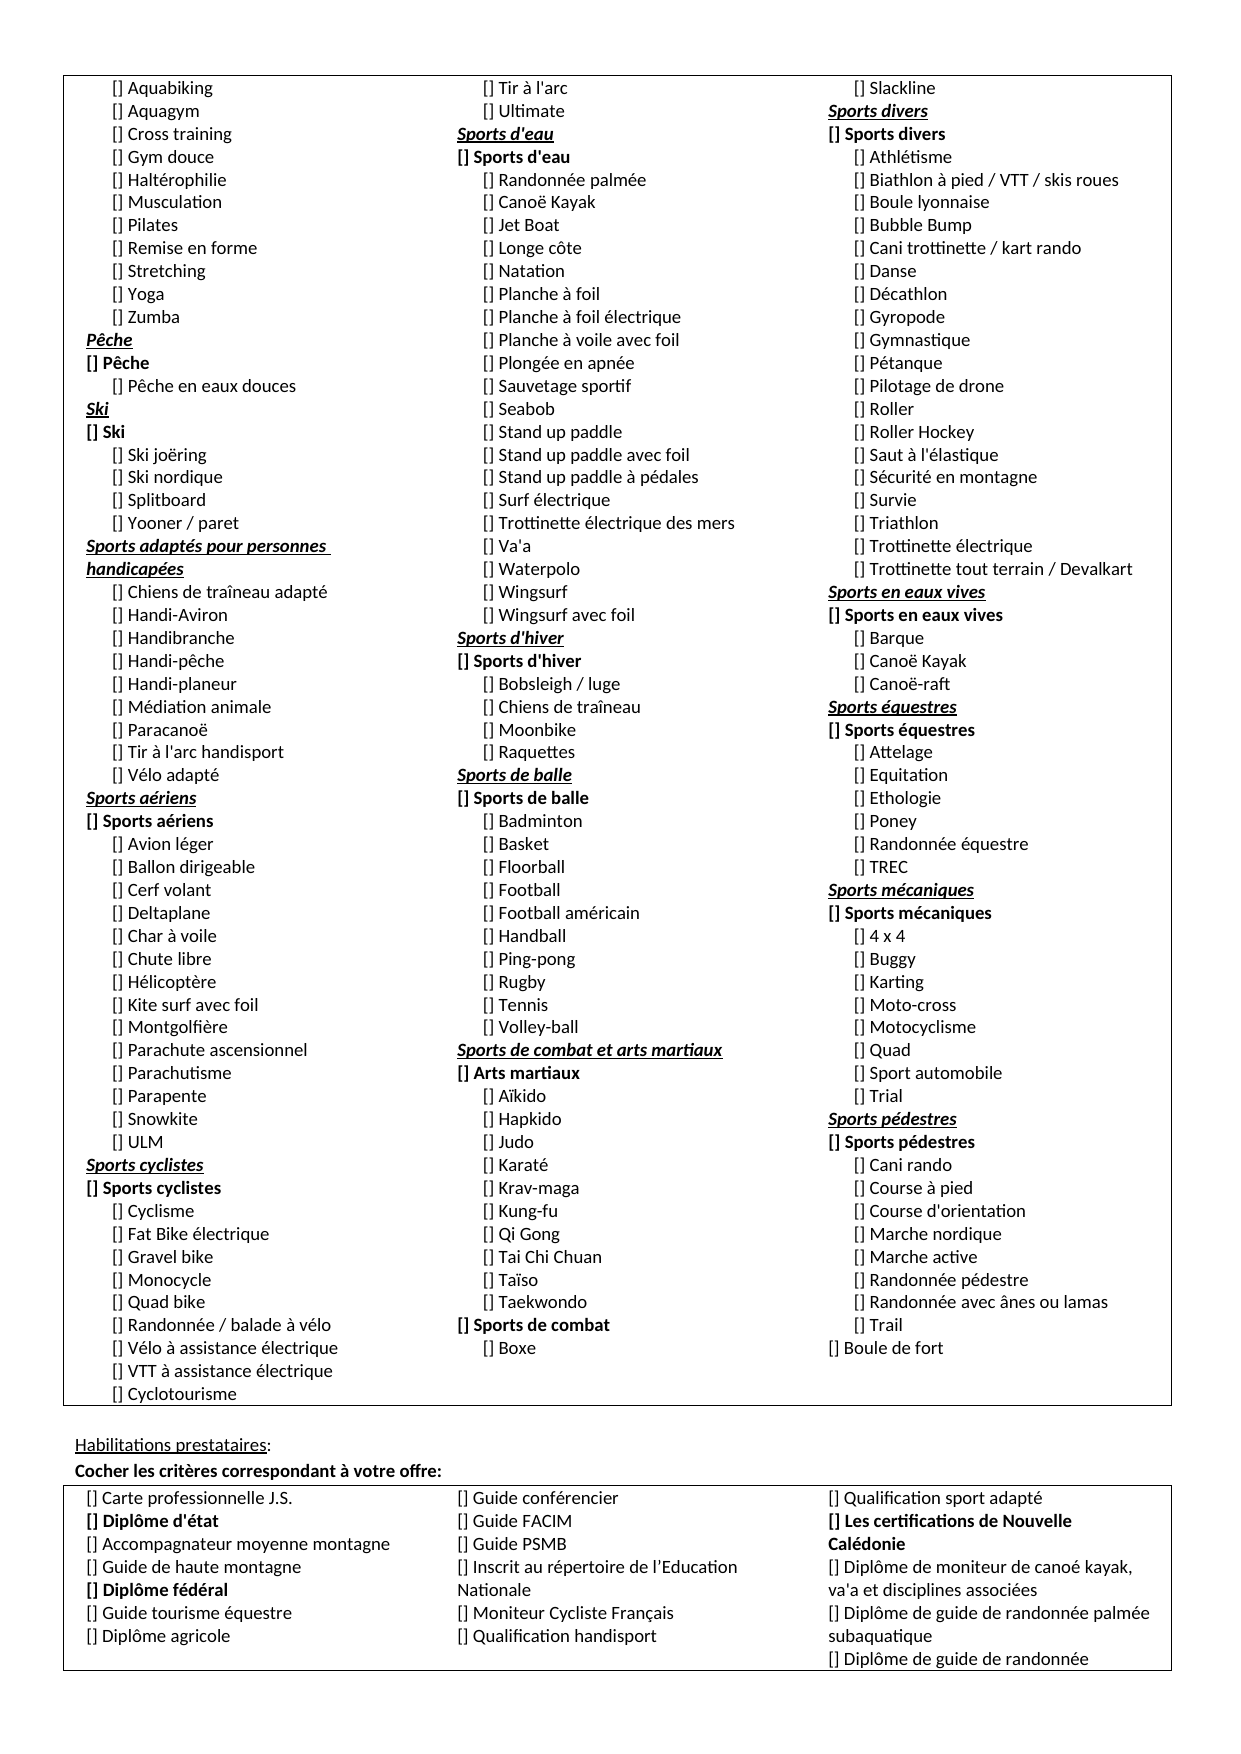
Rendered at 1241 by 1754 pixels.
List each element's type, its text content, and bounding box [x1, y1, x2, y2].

table_header [435, 76, 806, 1405]
table_header [64, 1486, 434, 1670]
table_header [806, 1486, 1171, 1670]
table_header [64, 76, 434, 1405]
table_header [806, 76, 1171, 1405]
table_header [435, 1486, 806, 1670]
text Habilitations prestataires: [75, 1433, 1165, 1456]
text Cocher les critères correspondant à votre offre: [75, 1459, 1165, 1482]
